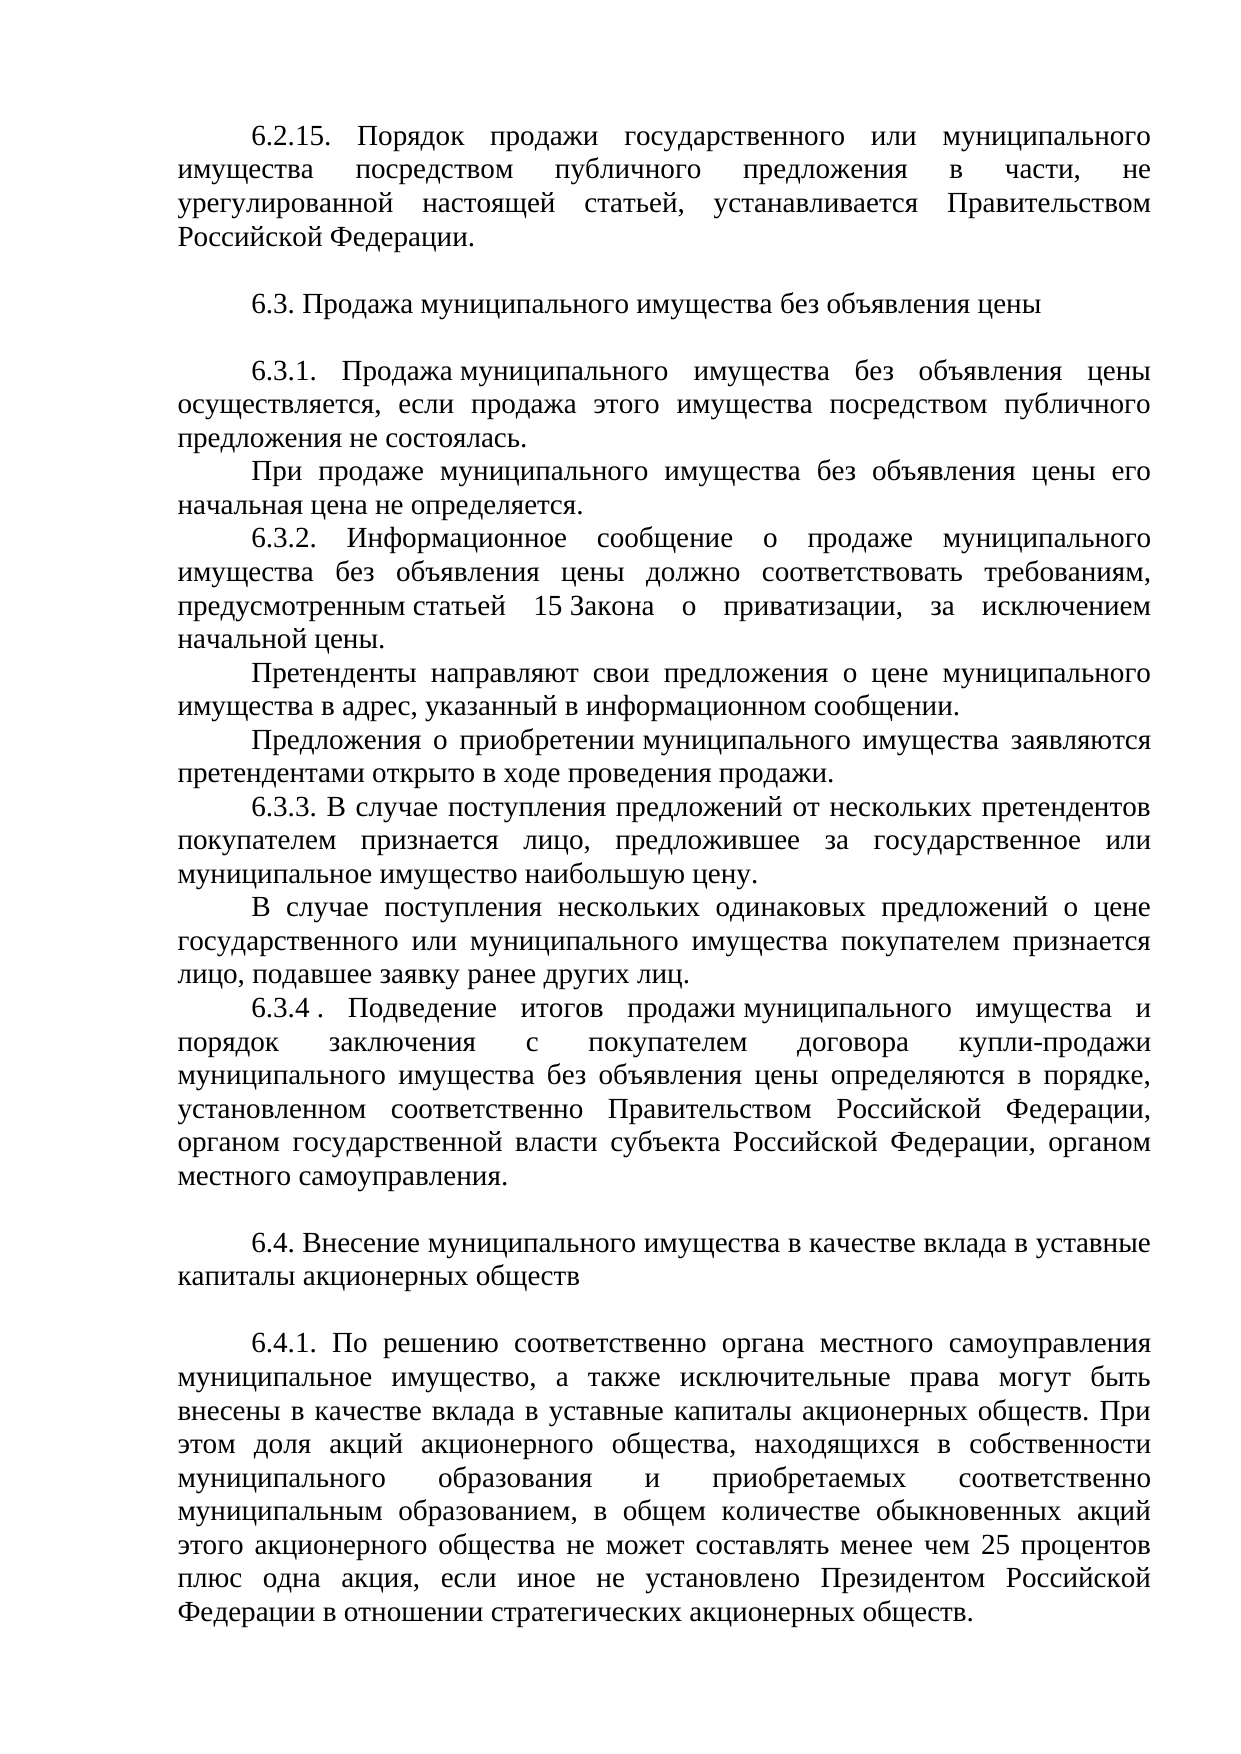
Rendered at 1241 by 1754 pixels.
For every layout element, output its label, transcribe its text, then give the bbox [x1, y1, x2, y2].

text 6.2.15. Порядок продажи государственного или муниципального имущества посредством публичного предложения в части, не урегулированной настоящей статьей, устанавливается Правительством Российской Федерации. [177, 118, 1152, 252]
text Предложения о приобретении муниципального имущества заявляются претендентами открыто в ходе проведения продажи. [177, 722, 1152, 789]
text 6.3. Продажа муниципального имущества без объявления цены [177, 286, 1152, 319]
text 6.3.1. Продажа муниципального имущества без объявления цены осуществляется, если продажа этого имущества посредством публичного предложения не состоялась. [177, 353, 1152, 453]
text 6.4.1. По решению соответственно органа местного самоуправления муниципальное имущество, а также исключительные права могут быть внесены в качестве вклада в уставные капиталы акционерных обществ. При этом доля акций акционерного общества, находящихся в собственности муниципального образования и приобретаемых соответственно муниципальным образованием, в общем количестве обыкновенных акций этого акционерного общества не может составлять менее чем 25 процентов плюс одна акция, если иное не установлено Президентом Российской Федерации в отношении стратегических акционерных обществ. [177, 1326, 1152, 1627]
text 6.3.4 . Подведение итогов продажи муниципального имущества и порядок заключения с покупателем договора купли-продажи муниципального имущества без объявления цены определяются в порядке, установленном соответственно Правительством Российской Федерации, органом государственной власти субъекта Российской Федерации, органом местного самоуправления. [177, 990, 1152, 1191]
text 6.4. Внесение муниципального имущества в качестве вклада в уставные капиталы акционерных обществ [177, 1225, 1152, 1292]
text 6.3.2. Информационное сообщение о продаже муниципального имущества без объявления цены должно соответствовать требованиям, предусмотренным статьей 15 Закона о приватизации, за исключением начальной цены. [177, 521, 1152, 655]
text В случае поступления нескольких одинаковых предложений о цене государственного или муниципального имущества покупателем признается лицо, подавшее заявку ранее других лиц. [177, 889, 1152, 990]
text При продаже муниципального имущества без объявления цены его начальная цена не определяется. [177, 453, 1152, 521]
text Претенденты направляют свои предложения о цене муниципального имущества в адрес, указанный в информационном сообщении. [177, 655, 1152, 722]
text 6.3.3. В случае поступления предложений от нескольких претендентов покупателем признается лицо, предложившее за государственное или муниципальное имущество наибольшую цену. [177, 789, 1152, 889]
